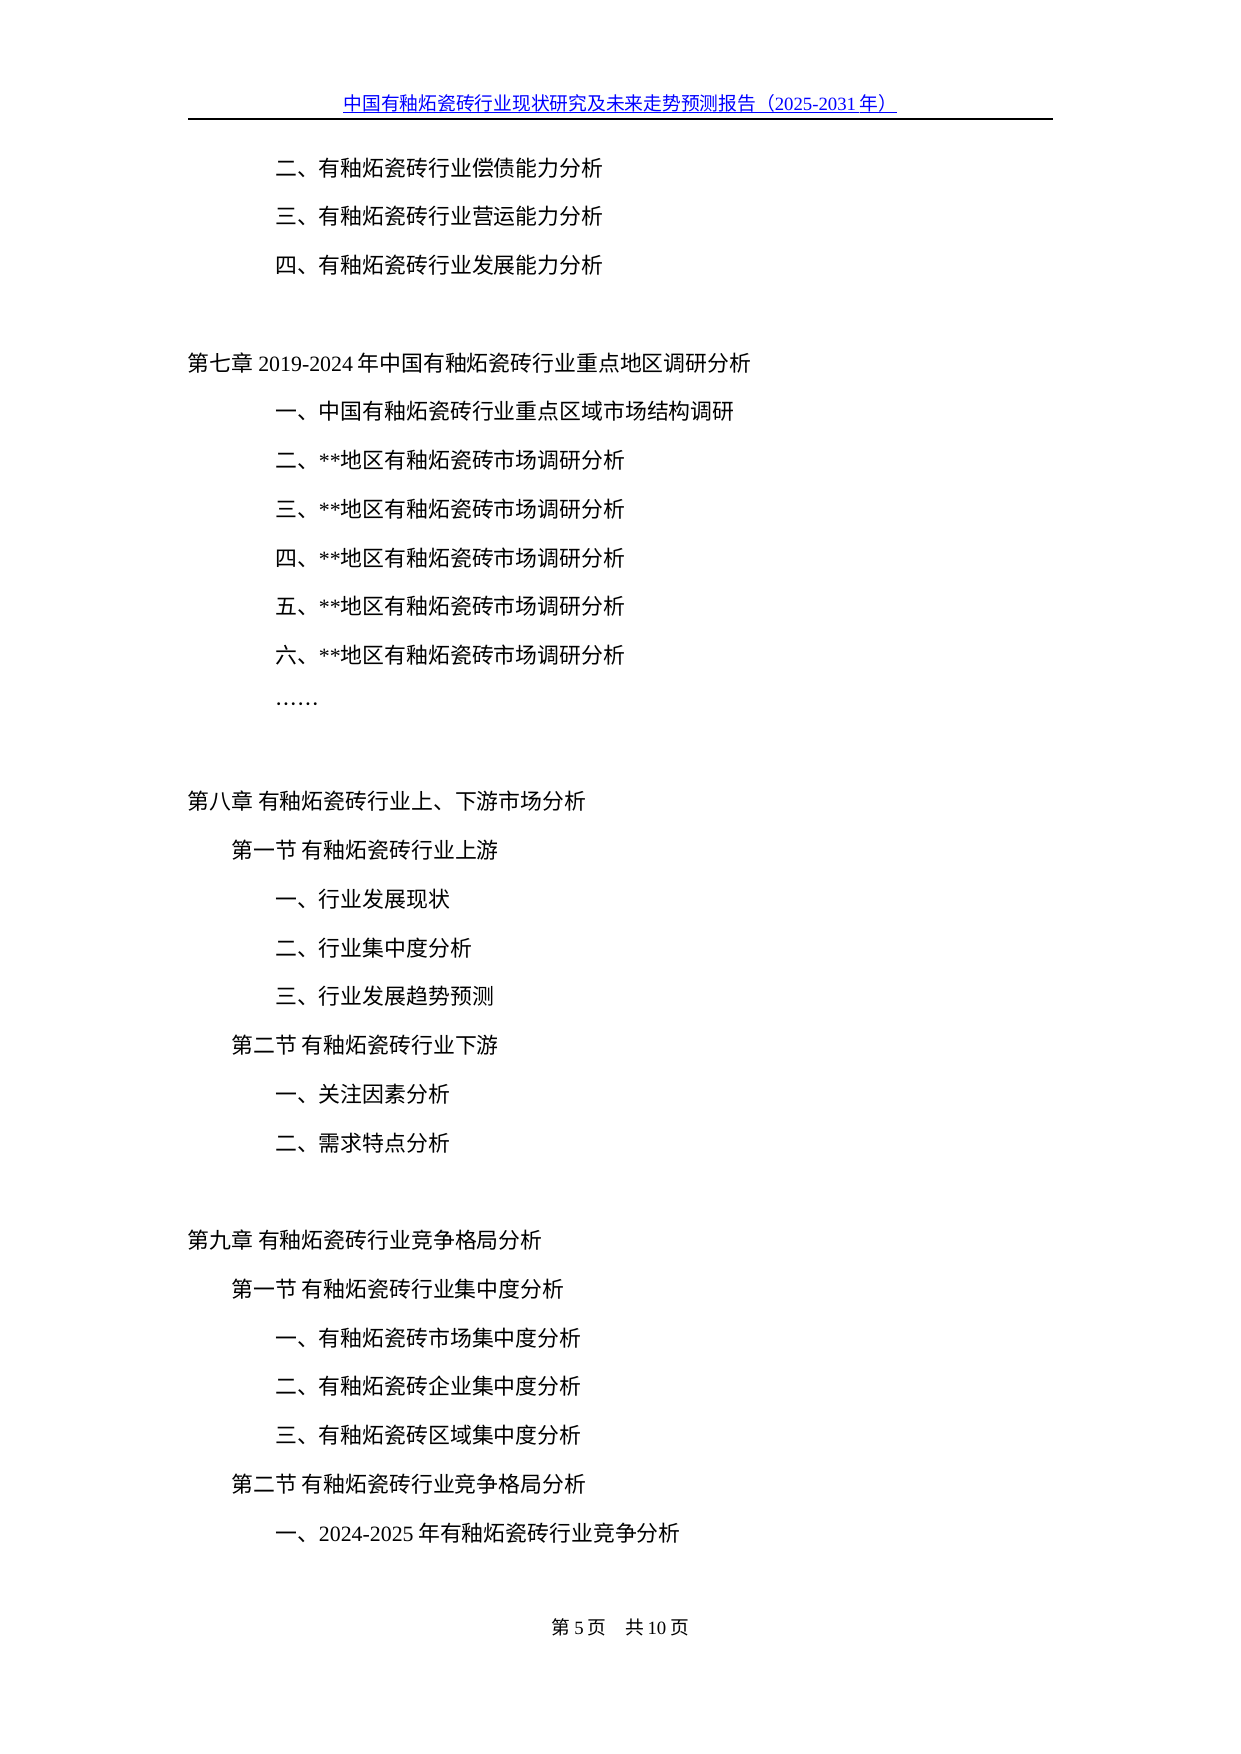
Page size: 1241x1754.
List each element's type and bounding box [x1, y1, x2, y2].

text [187, 150, 1053, 1548]
